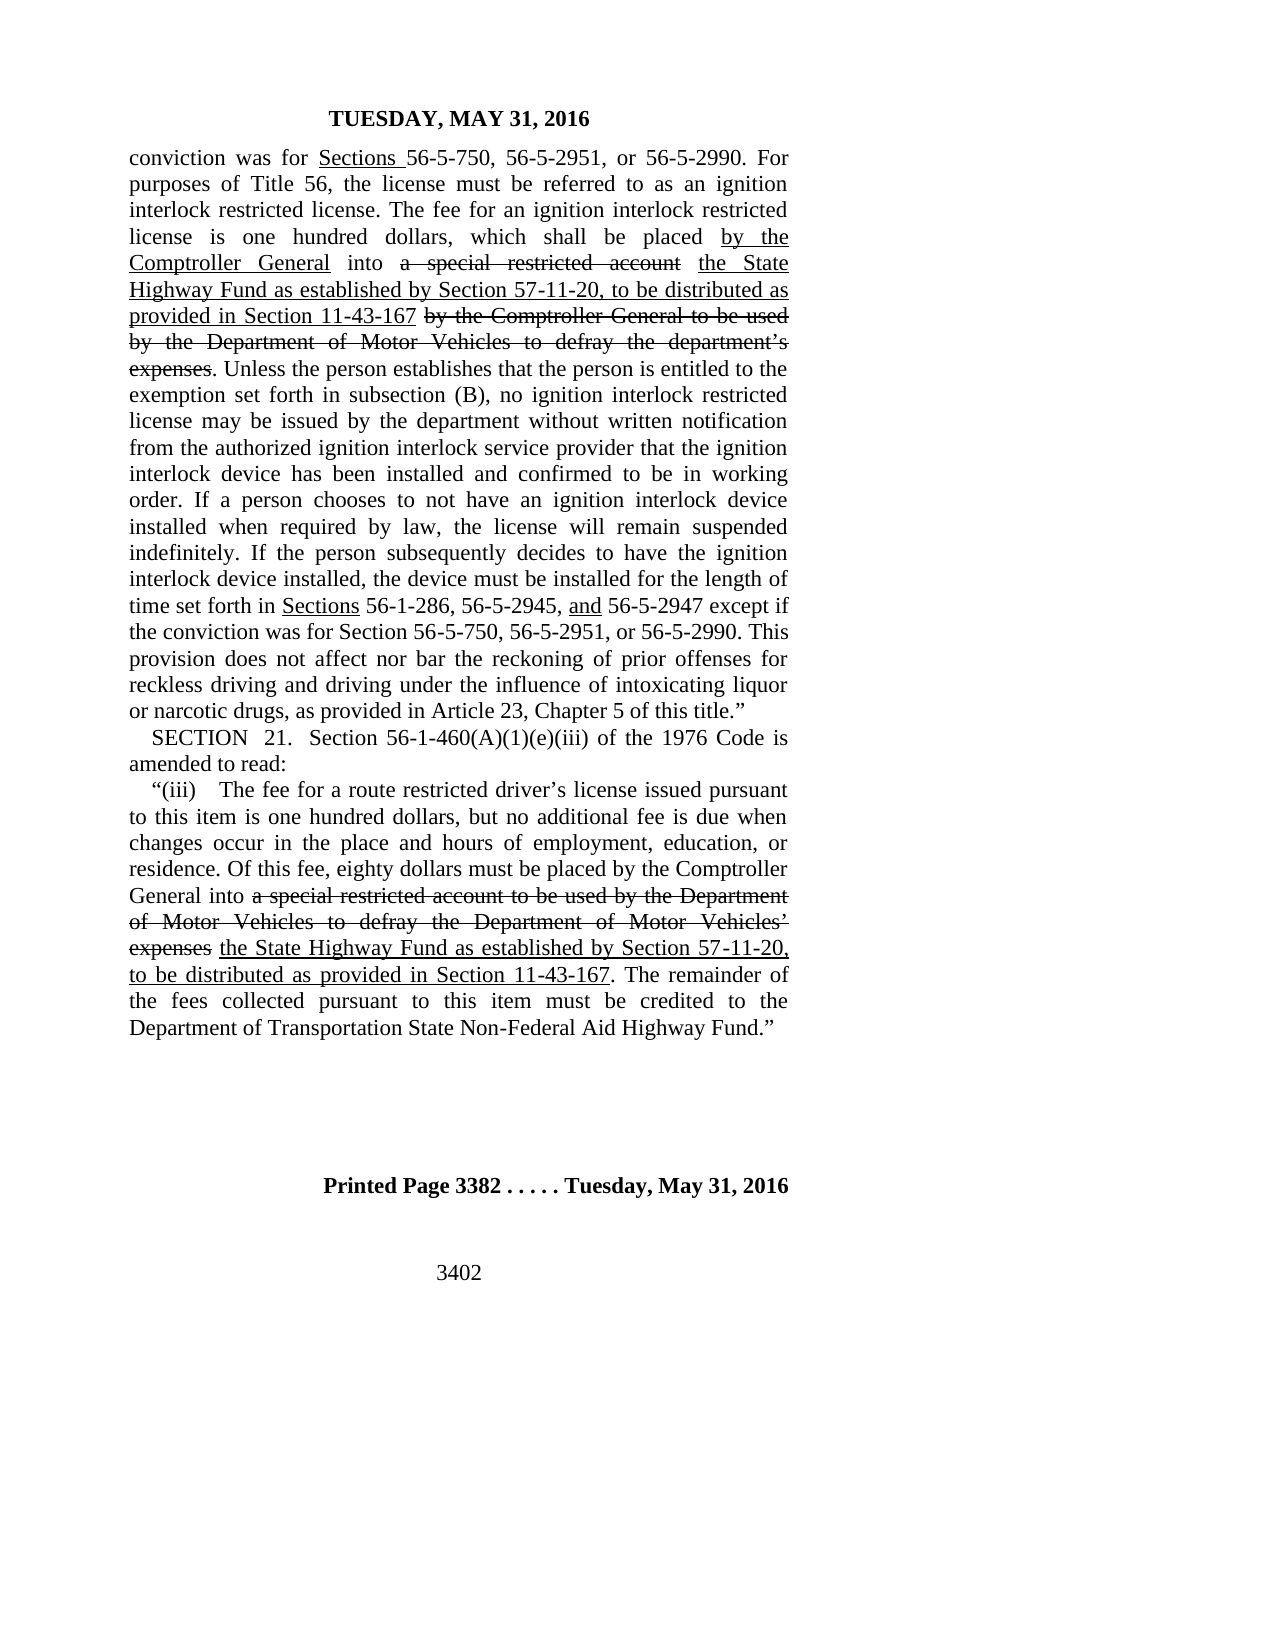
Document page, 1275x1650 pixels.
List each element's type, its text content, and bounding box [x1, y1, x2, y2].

text SECTION 21. Section 56-1-460(A)(1)(e)(iii) of the 1976 Code is amended to read: [129, 724, 789, 776]
text Printed Page 3382 . . . . . Tuesday, May 31, 2016 [129, 1172, 789, 1198]
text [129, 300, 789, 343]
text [129, 144, 789, 299]
text “(iii) The fee for a route restricted driver’s license issued pursuant to this item is one hundred dollars, but no additional fee is due when changes occur in the place and hours of employment, education, or residence. Of this fee, eighty dollars must be placed by the Comptroller General into a special restricted account to be used by the Department of Motor Vehicles to defray the Department of Motor Vehicles’ expenses the State Highway Fund as established by Section 57-11-20, to be distributed as provided in Section 11-43-167. The remainder of the fees collected pursuant to this item must be credited to the Department of Transportation State Non-Federal Aid Highway Fund.” [129, 776, 789, 923]
text “(iii) The fee for a route restricted driver’s license issued pursuant to this item is one hundred dollars, but no additional fee is due when changes occur in the place and hours of employment, education, or residence. Of this fee, eighty dollars must be placed by the Comptroller General into a special restricted account to be used by the Department of Motor Vehicles to defray the Department of Motor Vehicles’ expenses the State Highway Fund as established by Section 57-11-20, to be distributed as provided in Section 11-43-167. The remainder of the fees collected pursuant to this item must be credited to the Department of Transportation State Non-Federal Aid Highway Fund.” [129, 924, 789, 1040]
